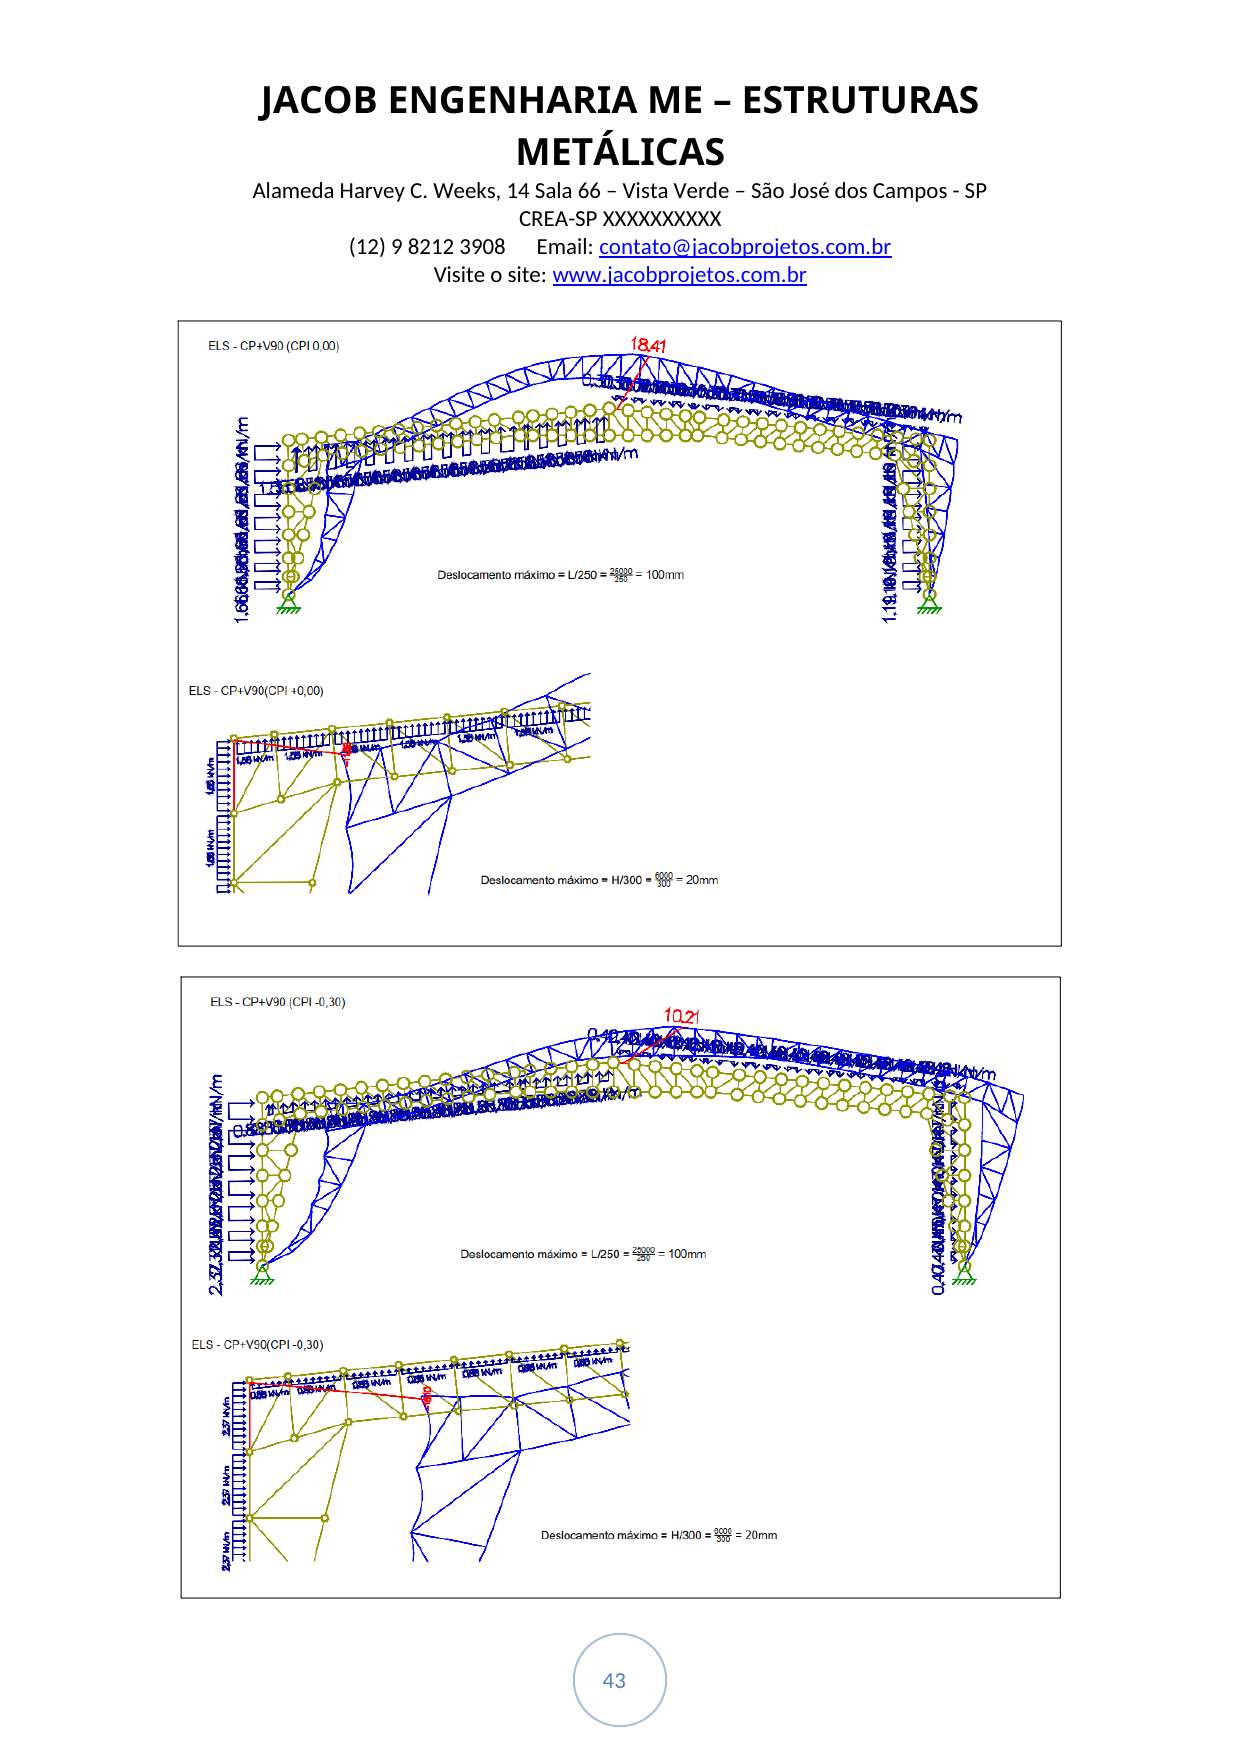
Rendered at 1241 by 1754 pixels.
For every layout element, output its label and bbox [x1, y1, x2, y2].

picture [177, 316, 1063, 949]
picture [177, 973, 1063, 1603]
